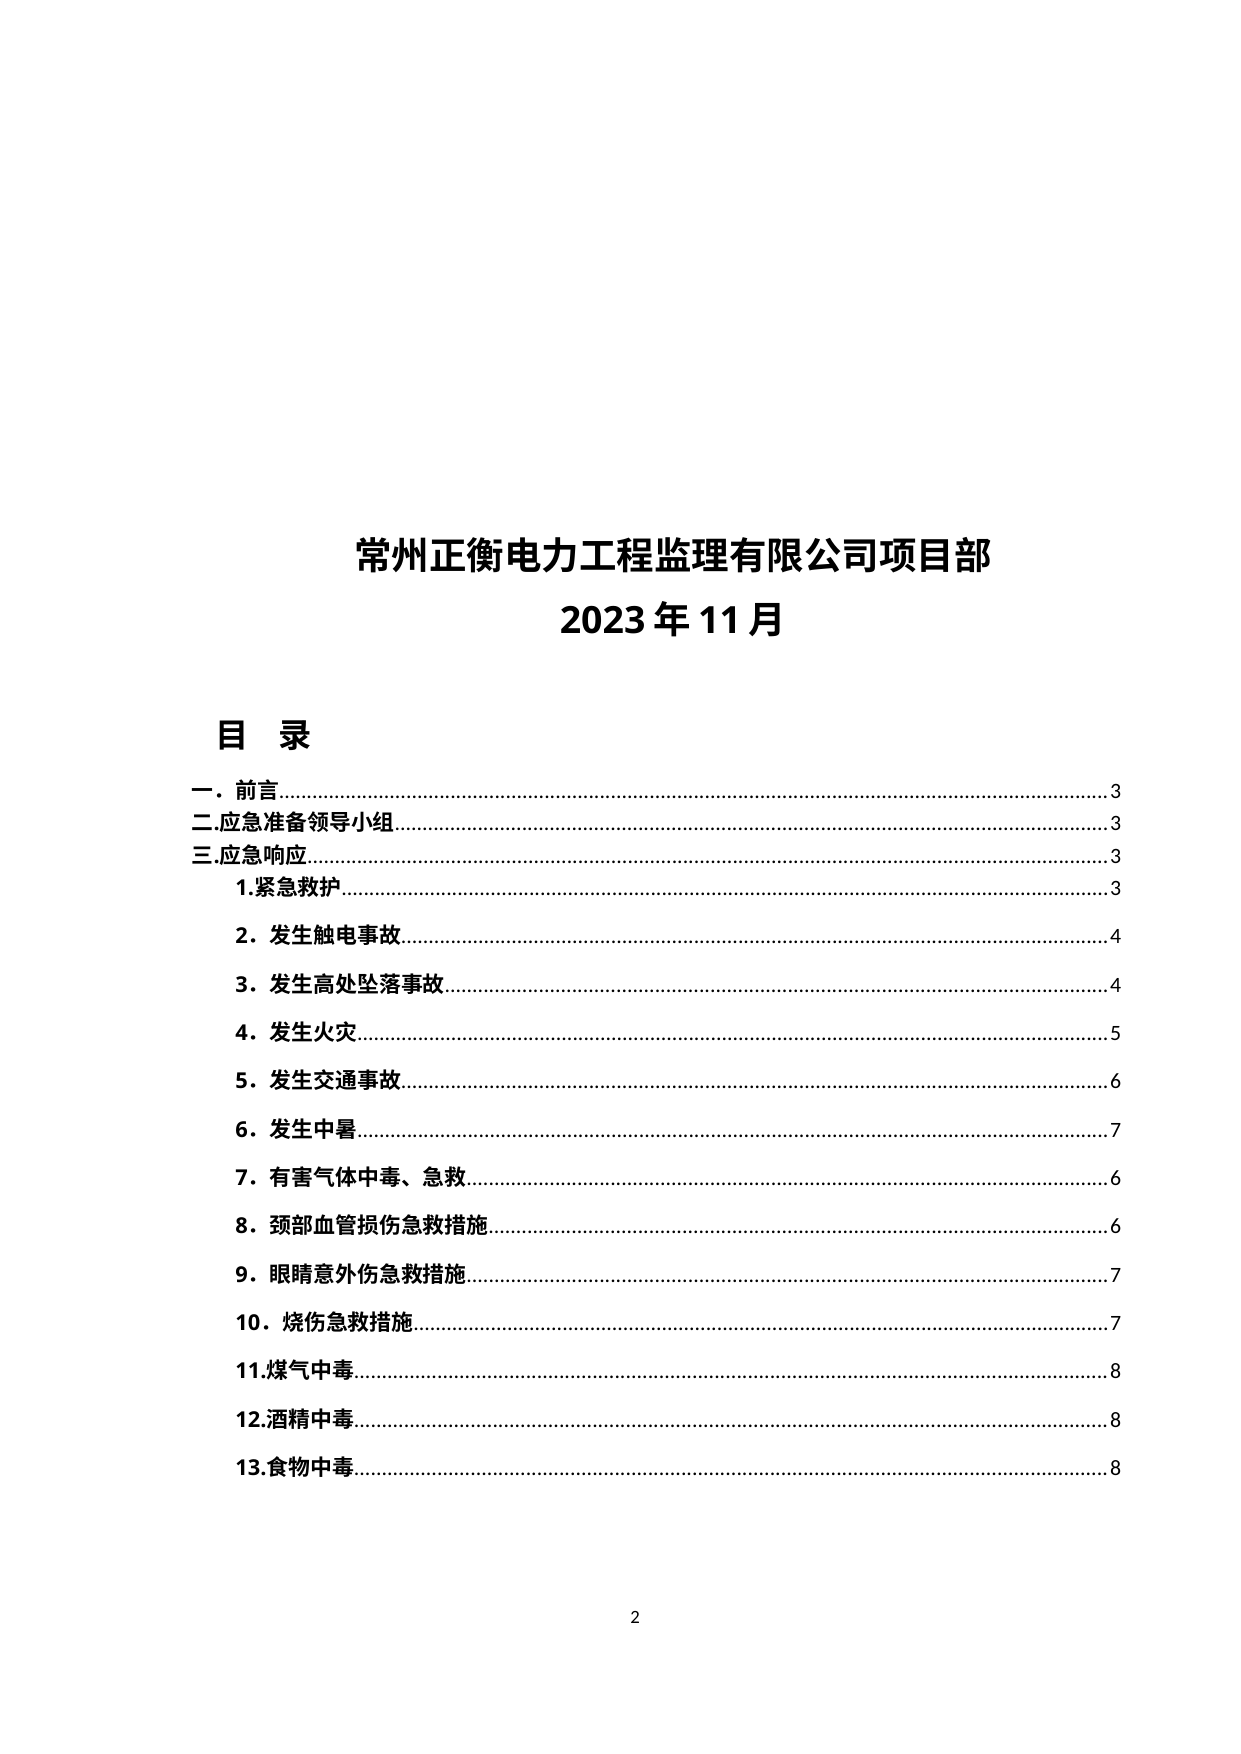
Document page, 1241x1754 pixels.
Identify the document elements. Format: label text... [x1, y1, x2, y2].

text 13.食物中毒 8 [191, 1450, 1122, 1482]
text 12.酒精中毒 8 [191, 1402, 1122, 1434]
text 目 录 [148, 700, 1122, 765]
text 二.应急准备领导小组 3 [148, 805, 1122, 837]
text 8．颈部血管损伤急救措施 6 [191, 1208, 1122, 1241]
text 5．发生交通事故 6 [191, 1063, 1122, 1096]
text 2023年11月 [148, 585, 1122, 650]
text 6．发生中暑 7 [191, 1112, 1122, 1144]
text 4．发生火灾 5 [191, 1015, 1122, 1047]
text 9．眼睛意外伤急救措施 7 [191, 1257, 1122, 1289]
text 一．前言 3 [148, 772, 1122, 805]
text 1.紧急救护 3 [191, 870, 1122, 902]
text 7．有害气体中毒、急救 6 [191, 1160, 1122, 1192]
text 3．发生高处坠落事故 4 [191, 967, 1122, 999]
text 10．烧伤急救措施 7 [191, 1305, 1122, 1337]
text 常州正衡电力工程监理有限公司项目部 [148, 520, 1122, 585]
text 2．发生触电事故 4 [191, 918, 1122, 951]
text 三.应急响应 3 [148, 837, 1122, 870]
text 11.煤气中毒 8 [191, 1353, 1122, 1386]
